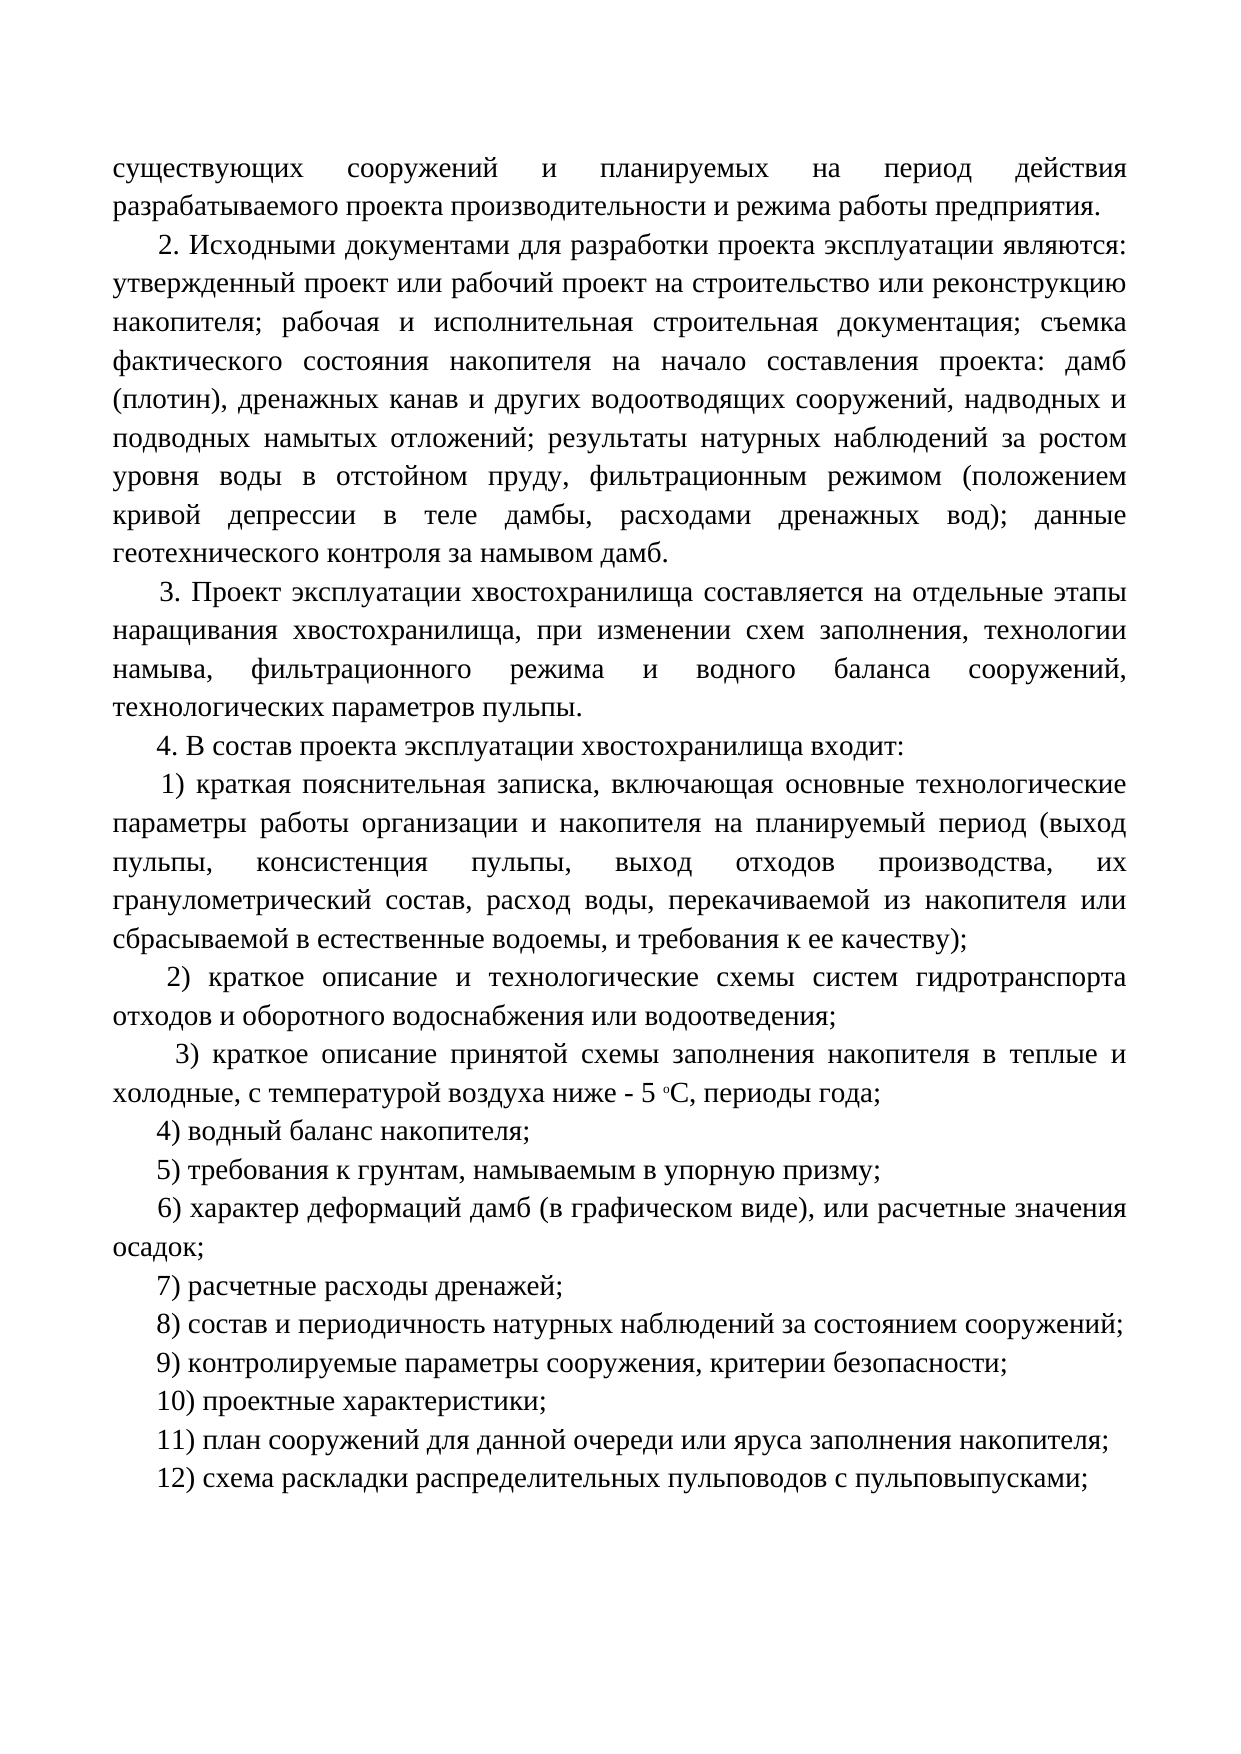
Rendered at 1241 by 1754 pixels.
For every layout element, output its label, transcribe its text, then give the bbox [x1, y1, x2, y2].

text 9) контролируемые параметры сооружения, критерии безопасности; [112, 1345, 1128, 1378]
text 5) требования к грунтам, намываемым в упорную призму; [112, 1152, 1128, 1186]
text 4. В состав проекта эксплуатации хвостохранилища входит: [112, 728, 1128, 762]
text 11) план сооружений для данной очереди или яруса заполнения накопителя; [112, 1422, 1128, 1455]
text 7) расчетные расходы дренажей; [112, 1268, 1128, 1301]
text 8) состав и периодичность натурных наблюдений за состоянием сооружений; [112, 1306, 1128, 1340]
text 2) краткое описание и технологические схемы систем гидротранспорта отходов и оборотного водоснабжения или водоотведения; [112, 959, 1128, 1031]
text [112, 150, 1128, 222]
text 4) водный баланс накопителя; [112, 1113, 1128, 1147]
text 10) проектные характеристики; [112, 1383, 1128, 1417]
text 3. Проект эксплуатации хвостохранилища составляется на отдельные этапы наращивания хвостохранилища, при изменении схем заполнения, технологии намыва, фильтрационного режима и водного баланса сооружений, технологических параметров пульпы. [112, 574, 1128, 723]
text 12) схема раскладки распределительных пульповодов с пульповыпусками; [112, 1460, 1128, 1494]
text 2. Исходными документами для разработки проекта эксплуатации являются: утвержденный проект или рабочий проект на строительство или реконструкцию накопителя; рабочая и исполнительная строительная документация; съемка фактического состояния накопителя на начало составления проекта: дамб (плотин), дренажных канав и других водоотводящих сооружений, надводных и подводных намытых отложений; результаты натурных наблюдений за ростом уровня воды в отстойном пруду, фильтрационным режимом (положением кривой депрессии в теле дамбы, расходами дренажных вод); данные геотехнического контроля за намывом дамб. [112, 227, 1128, 569]
text 6) характер деформаций дамб (в графическом виде), или расчетные значения осадок; [112, 1191, 1128, 1263]
text 1) краткая пояснительная записка, включающая основные технологические параметры работы организации и накопителя на планируемый период (выход пульпы, консистенция пульпы, выход отходов производства, их гранулометрический состав, расход воды, перекачиваемой из накопителя или сбрасываемой в естественные водоемы, и требования к ее качеству); [112, 767, 1128, 954]
text 3) краткое описание принятой схемы заполнения накопителя в теплые и холодные, с температурой воздуха ниже - 5 оС, периоды года; [112, 1036, 1128, 1108]
